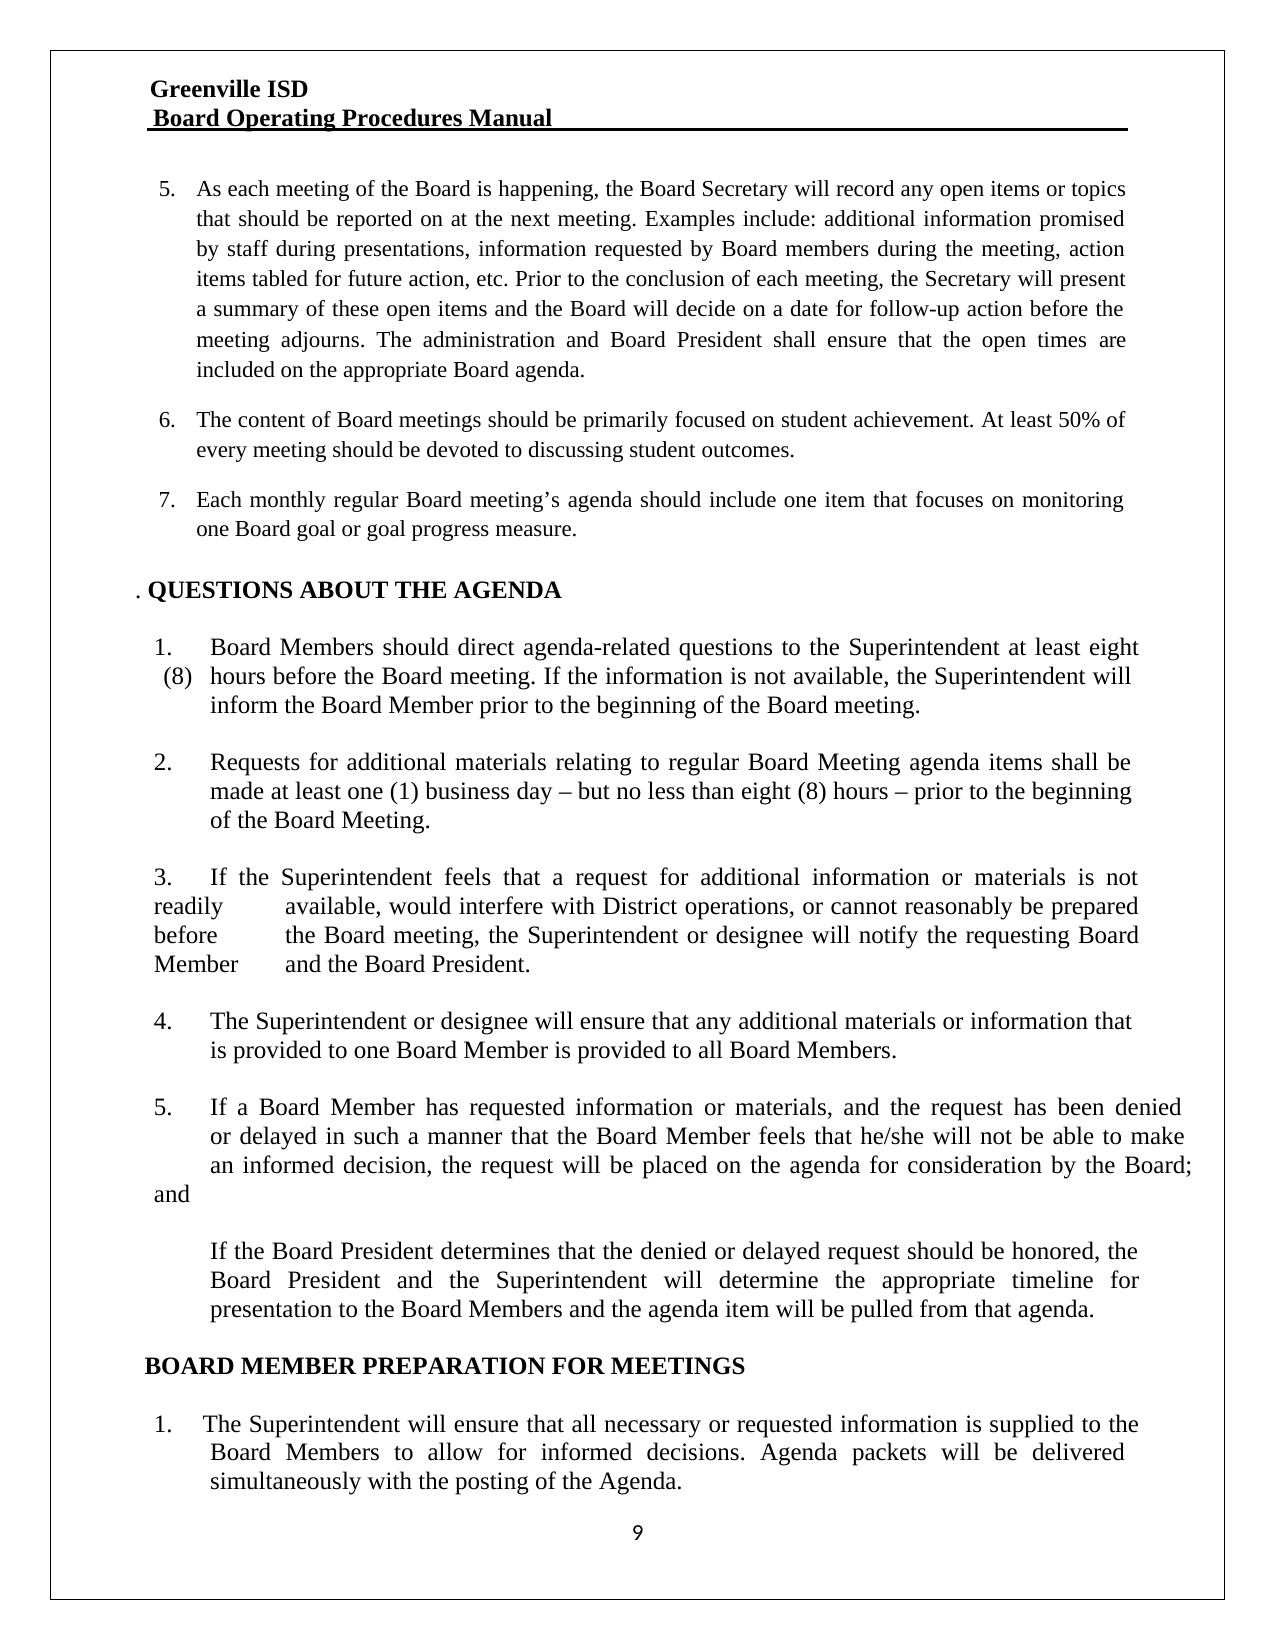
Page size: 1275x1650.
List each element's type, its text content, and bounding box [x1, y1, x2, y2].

list If a Board Member has requested information or materials, and the request has been denied or delayed in such a manner that the Board Member feels that he/she will not be able to make an informed decision, the request will be placed on the agenda for consideration by the Board; and [154, 1092, 1194, 1207]
list As each meeting of the Board is happening, the Board Secretary will record any open items or topics that should be reported on at the next meeting. Examples include: additional information promised by staff during presentations, information requested by Board members during the meeting, action items tabled for future action, etc. Prior to the conclusion of each meeting, the Secretary will present a summary of these open items and the Board will decide on a date for follow-up action before the meeting adjourns. The administration and Board President shall ensure that the open times are included on the appropriate Board agenda. [158, 175, 1126, 382]
list If the Superintendent feels that a request for additional information or materials is not readily available, would interfere with District operations, or cannot reasonably be prepared before the Board meeting, the Superintendent or designee will notify the requesting Board Member and the Board President. [154, 862, 1140, 977]
list 1. The Superintendent will ensure that all necessary or requested information is supplied to the Board Members to allow for informed decisions. Agenda packets will be delivered simultaneously with the posting of the Agenda. [154, 1409, 1140, 1495]
text . QUESTIONS ABOUT THE AGENDA [97, 575, 1140, 604]
list The Superintendent or designee will ensure that any additional materials or information that is provided to one Board Member is provided to all Board Members. [154, 1006, 1140, 1064]
text If the Board President determines that the denied or delayed request should be honored, the Board President and the Superintendent will determine the appropriate timeline for presentation to the Board Members and the agenda item will be pulled from that agenda. [210, 1236, 1140, 1322]
list Board Members should direct agenda-related questions to the Superintendent at least eight (8) hours before the Board meeting. If the information is not available, the Superintendent will inform the Board Member prior to the beginning of the Board meeting. [154, 632, 1140, 719]
list Each monthly regular Board meeting’s agenda should include one item that focuses on monitoring one Board goal or goal progress measure. [158, 486, 1126, 542]
list Requests for additional materials relating to regular Board Meeting agenda items shall be made at least one (1) business day – but no less than eight (8) hours – prior to the beginning of the Board Meeting. [154, 747, 1140, 834]
text Greenville ISD [149, 74, 1140, 103]
text Board Operating Procedures Manual [147, 103, 1140, 132]
list The content of Board meetings should be primarily focused on student achievement. At least 50% of every meeting should be devoted to discussing student outcomes. [158, 406, 1126, 462]
text BOARD MEMBER PREPARATION FOR MEETINGS [126, 1351, 1140, 1380]
